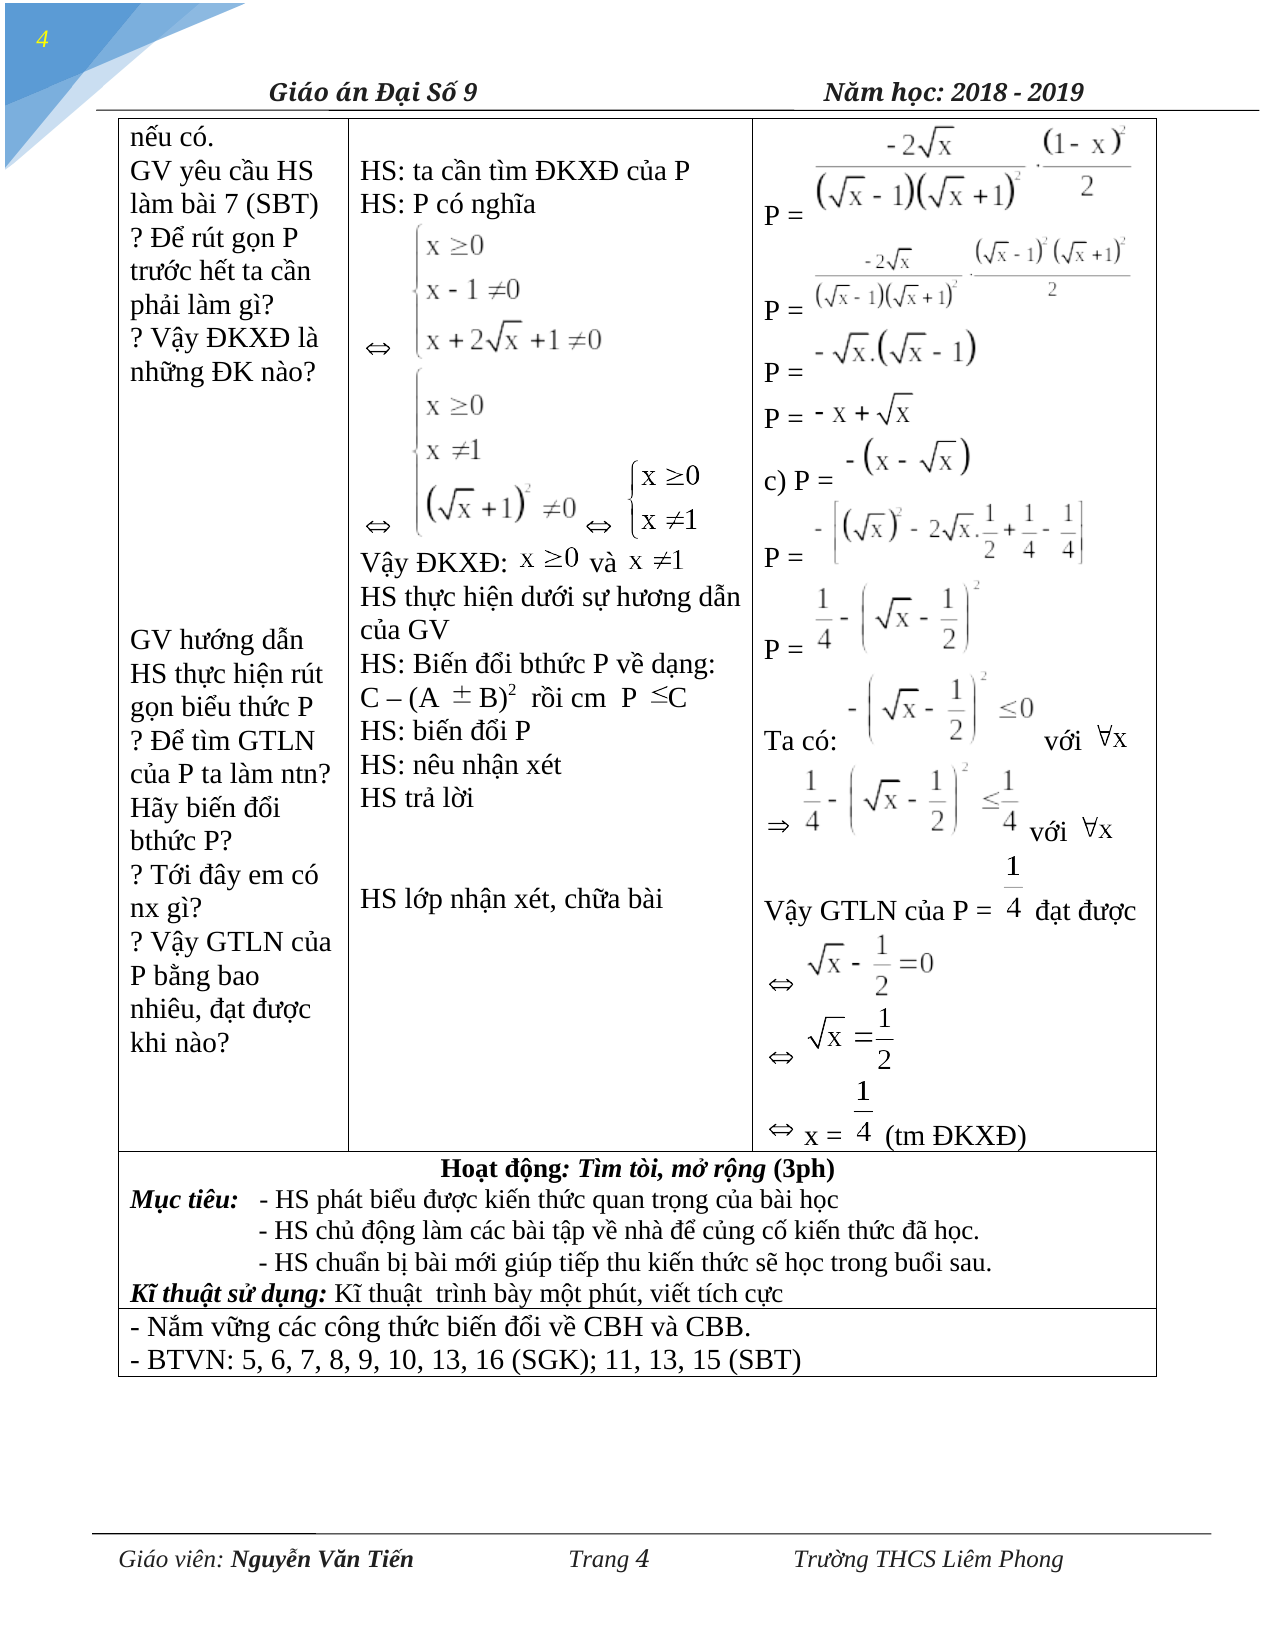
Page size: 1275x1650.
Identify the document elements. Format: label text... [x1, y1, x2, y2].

table_cell - Nắm vững các công thức biến đổi về CBH và CBB. - BTVN: 5, 6, 7, 8, 9, 10, 13, 16 (SGK); 11, 13, 15 (SBT) [119, 1309, 1156, 1376]
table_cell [119, 119, 348, 1151]
table_cell Hoạt động: Tìm tòi, mở rộng (3ph) Mục tiêu: - HS phát biểu được kiến thức quan trọng của bài học - HS chủ động làm các bài tập về nhà để củng cố kiến thức đã học. - HS chuẩn bị bài mới giúp tiếp thu kiến thức sẽ học trong buổi sau. Kĩ thuật sử dụng: Kĩ thuật trình bày một phút, viết tích cực [119, 1152, 1156, 1308]
picture [5, 3, 247, 171]
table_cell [349, 119, 752, 1151]
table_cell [753, 119, 1156, 1151]
